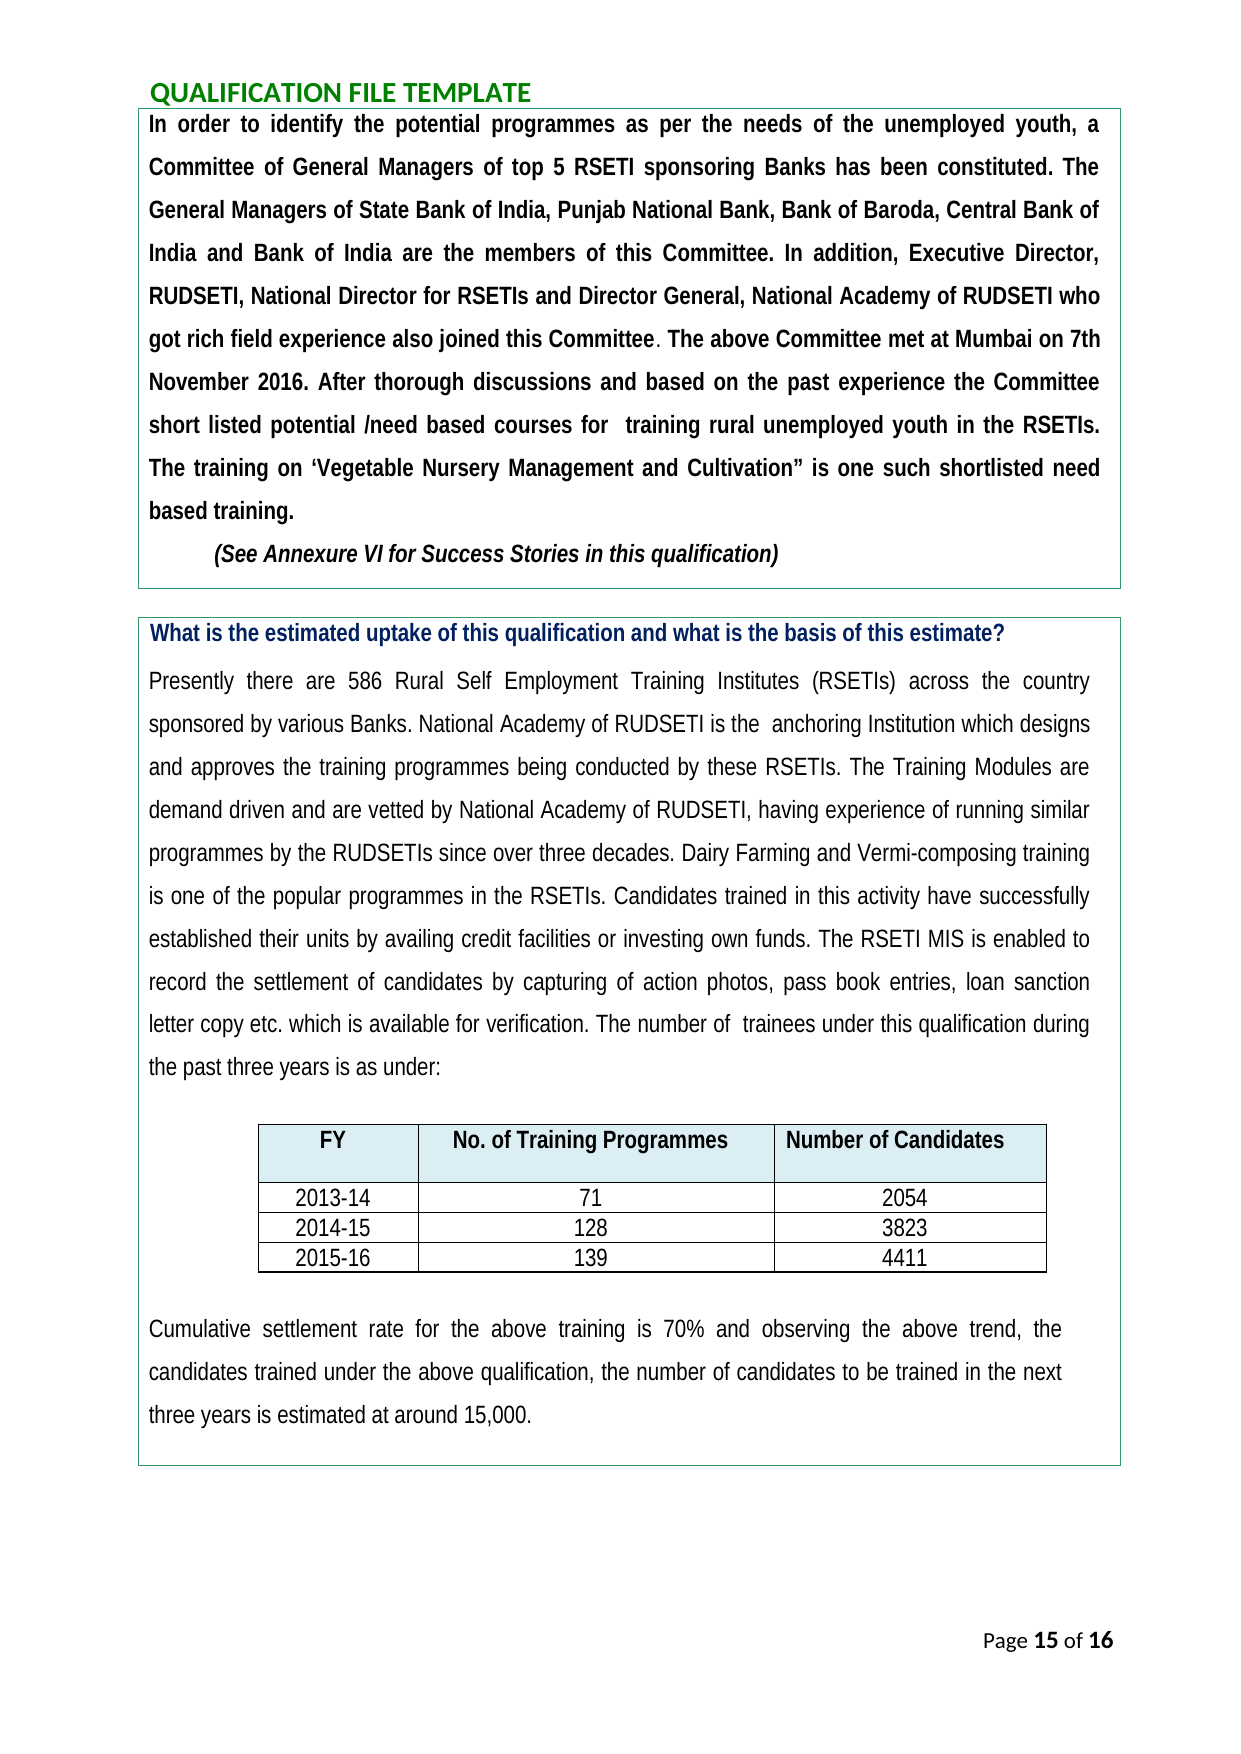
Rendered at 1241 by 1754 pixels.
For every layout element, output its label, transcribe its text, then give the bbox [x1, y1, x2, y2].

table_header In order to identify the potential programmes as per the needs of the unemployed youth, a Committee of General Managers of top 5 RSETI sponsoring Banks has been constituted. The General Managers of State Bank of India, Punjab National Bank, Bank of Baroda, Central Bank of India and Bank of India are the members of this Committee. In addition, Executive Director, RUDSETI, National Director for RSETIs and Director General, National Academy of RUDSETI who got rich field experience also joined this Committee. The above Committee met at Mumbai on 7th November 2016. After thorough discussions and based on the past experience the Committee short listed potential /need based courses for training rural unemployed youth in the RSETIs. The training on ‘Vegetable Nursery Management and Cultivation” is one such shortlisted need based training. (See Annexure VI for Success Stories in this qualification) [139, 109, 1120, 588]
table_header What is the estimated uptake of this qualification and what is the basis of this estimate? Presently there are 586 Rural Self Employment Training Institutes (RSETIs) across the country sponsored by various Banks. National Academy of RUDSETI is the anchoring Institution which designs and approves the training programmes being conducted by these RSETIs. The Training Modules are demand driven and are vetted by National Academy of RUDSETI, having experience of running similar programmes by the RUDSETIs since over three decades. Dairy Farming and Vermi-composing training is one of the popular programmes in the RSETIs. Candidates trained in this activity have successfully established their units by availing credit facilities or investing own funds. The RSETI MIS is enabled to record the settlement of candidates by capturing of action photos, pass book entries, loan sanction letter copy etc. which is available for verification. The number of trainees under this qualification during the past three years is as under: Cumulative settlement rate for the above training is 70% and observing the above trend, the candidates trained under the above qualification, the number of candidates to be trained in the next three years is estimated at around 15,000. [139, 618, 1120, 1465]
